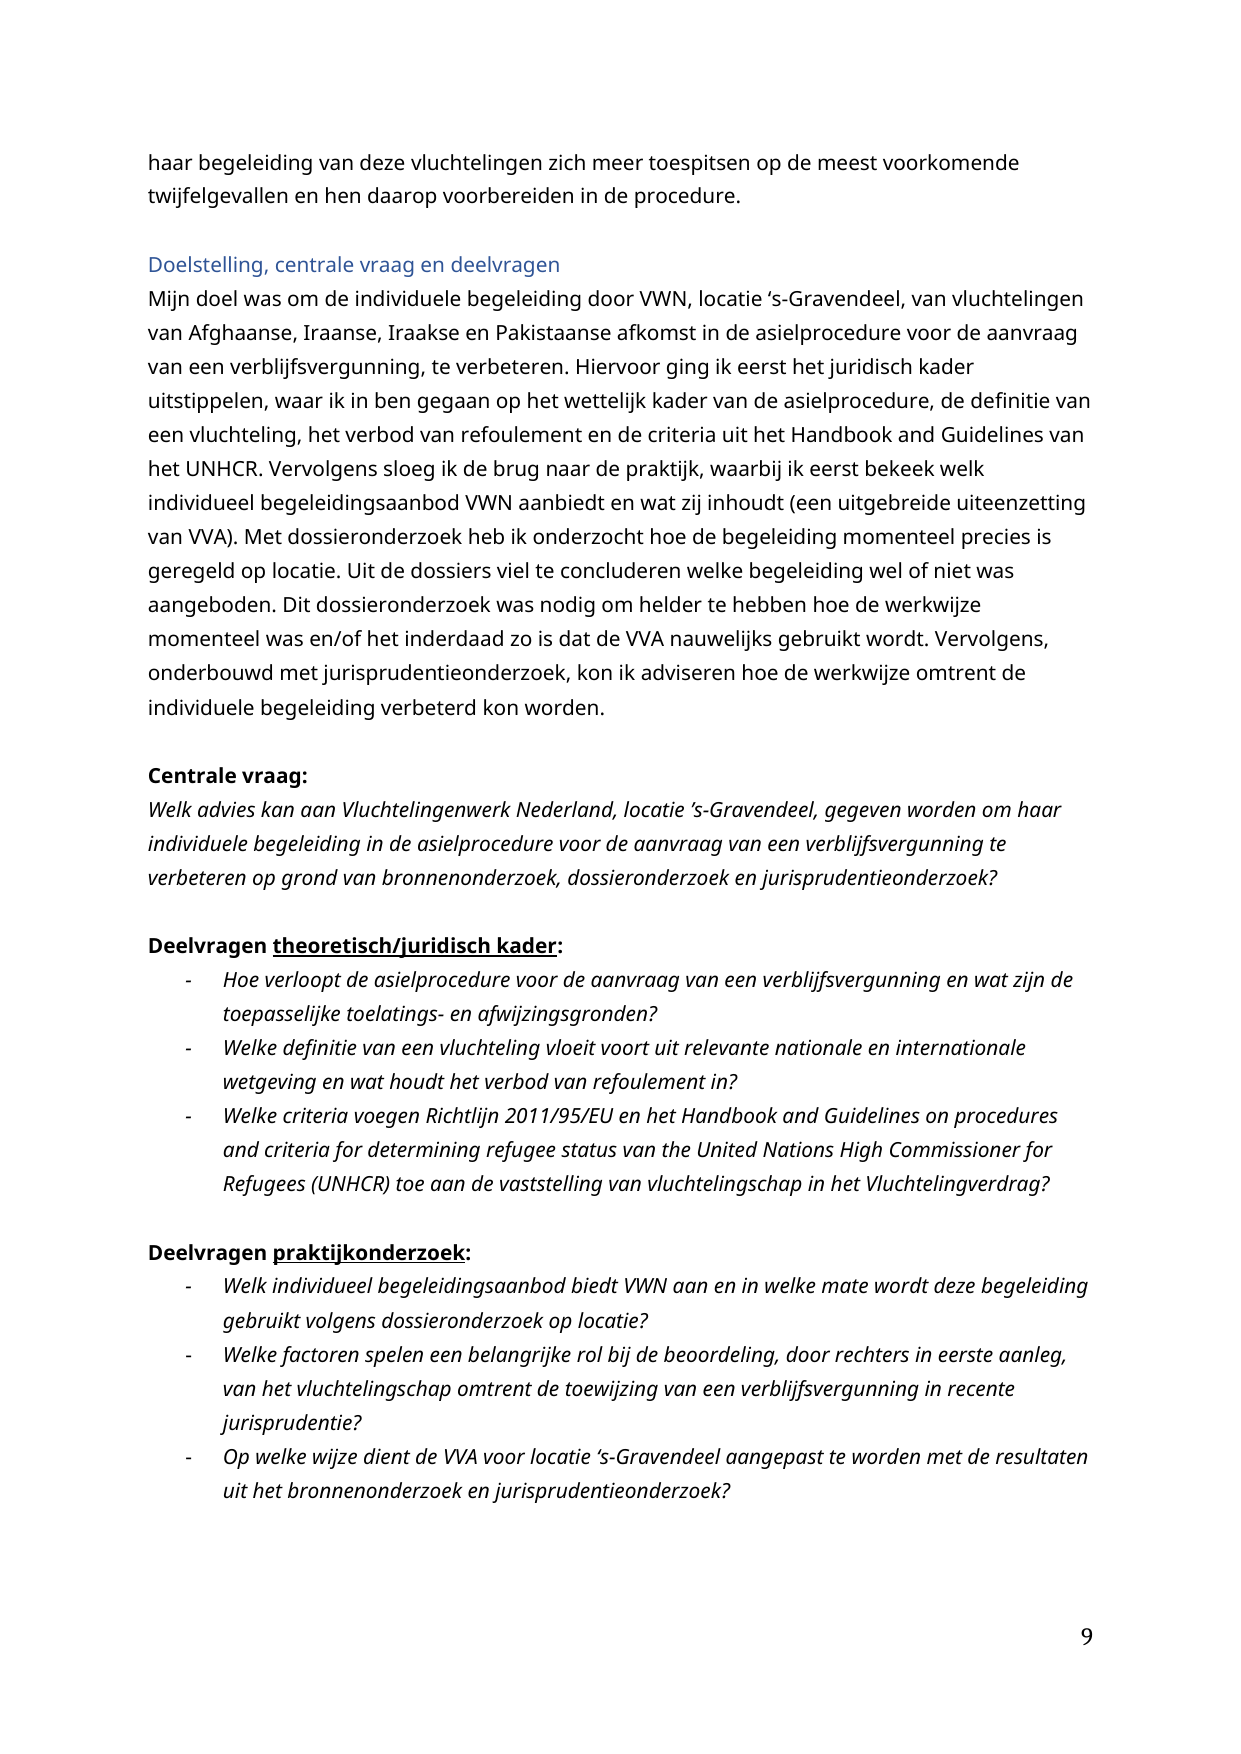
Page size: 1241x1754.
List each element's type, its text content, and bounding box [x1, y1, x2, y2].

list Welke definitie van een vluchteling vloeit voort uit relevante nationale en internationale wetgeving en wat houdt het verbod van refoulement in? [185, 1033, 1093, 1096]
text Deelvragen theoretisch/juridisch kader: [148, 931, 1093, 959]
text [148, 148, 1093, 210]
text Doelstelling, centrale vraag en deelvragen [148, 250, 1093, 278]
list Hoe verloopt de asielprocedure voor de aanvraag van een verblijfsvergunning en wat zijn de toepasselijke toelatings- en afwijzingsgronden? [185, 965, 1093, 1028]
list Welke criteria voegen Richtlijn 2011/95/EU en het Handbook and Guidelines on procedures and criteria for determining refugee status van the United Nations High Commissioner for Refugees (UNHCR) toe aan de vaststelling van vluchtelingschap in het Vluchtelingverdrag? [185, 1101, 1093, 1198]
list Welke factoren spelen een belangrijke rol bij de beoordeling, door rechters in eerste aanleg, van het vluchtelingschap omtrent de toewijzing van een verblijfsvergunning in recente jurisprudentie? [185, 1340, 1093, 1436]
text Deelvragen praktijkonderzoek: [148, 1238, 1093, 1266]
text Centrale vraag: [148, 761, 1093, 789]
text Mijn doel was om de individuele begeleiding door VWN, locatie ‘s-Gravendeel, van vluchtelingen van Afghaanse, Iraanse, Iraakse en Pakistaanse afkomst in de asielprocedure voor de aanvraag van een verblijfsvergunning, te verbeteren. Hiervoor ging ik eerst het juridisch kader uitstippelen, waar ik in ben gegaan op het wettelijk kader van de asielprocedure, de definitie van een vluchteling, het verbod van refoulement en de criteria uit het Handbook and Guidelines van het UNHCR. Vervolgens sloeg ik de brug naar de praktijk, waarbij ik eerst bekeek welk individueel begeleidingsaanbod VWN aanbiedt en wat zij inhoudt (een uitgebreide uiteenzetting van VVA). Met dossieronderzoek heb ik onderzocht hoe de begeleiding momenteel precies is geregeld op locatie. Uit de dossiers viel te concluderen welke begeleiding wel of niet was aangeboden. Dit dossieronderzoek was nodig om helder te hebben hoe de werkwijze momenteel was en/of het inderdaad zo is dat de VVA nauwelijks gebruikt wordt. Vervolgens, onderbouwd met jurisprudentieonderzoek, kon ik adviseren hoe de werkwijze omtrent de individuele begeleiding verbeterd kon worden. [148, 284, 1093, 721]
list Welk individueel begeleidingsaanbod biedt VWN aan en in welke mate wordt deze begeleiding gebruikt volgens dossieronderzoek op locatie? [185, 1272, 1093, 1334]
text Welk advies kan aan Vluchtelingenwerk Nederland, locatie ’s-Gravendeel, gegeven worden om haar individuele begeleiding in de asielprocedure voor de aanvraag van een verblijfsvergunning te verbeteren op grond van bronnenonderzoek, dossieronderzoek en jurisprudentieonderzoek? [148, 795, 1093, 891]
list Op welke wijze dient de VVA voor locatie ‘s-Gravendeel aangepast te worden met de resultaten uit het bronnenonderzoek en jurisprudentieonderzoek? [185, 1442, 1093, 1504]
